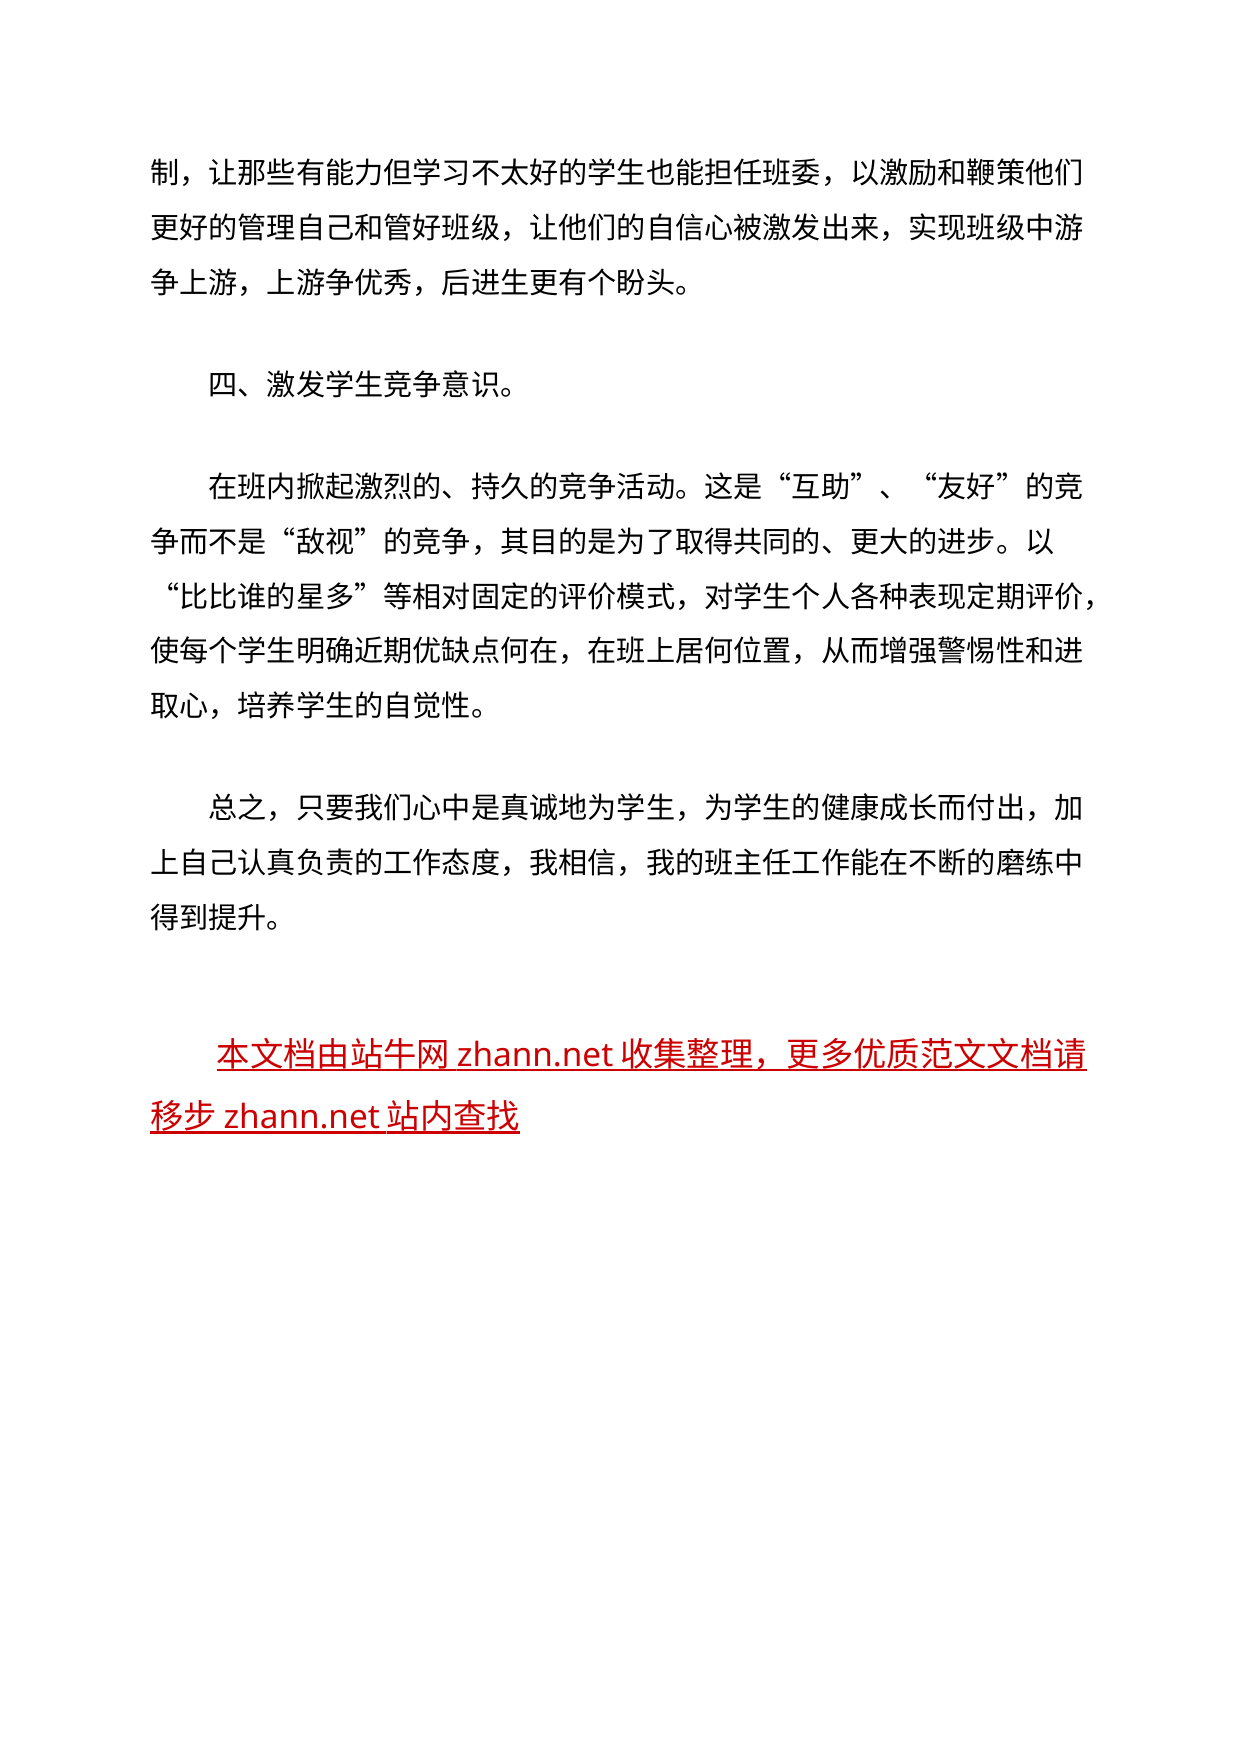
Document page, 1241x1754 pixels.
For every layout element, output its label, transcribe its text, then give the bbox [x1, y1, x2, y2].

text 总之，只要我们心中是真诚地为学生，为学生的健康成长而付出，加上自己认真负责的工作态度，我相信，我的班主任工作能在不断的磨练中得到提升。 [150, 785, 1090, 937]
text 在班内掀起激烈的、持久的竞争活动。这是“互助”、“友好”的竞争而不是“敌视”的竞争，其目的是为了取得共同的、更大的进步。以“比比谁的星多”等相对固定的评价模式，对学生个人各种表现定期评价，使每个学生明确近期优缺点何在，在班上居何位置，从而增强警惕性和进取心，培养学生的自觉性。 [150, 463, 1090, 725]
text 本文档由站牛网zhann.net收集整理，更多优质范文文档请移步zhann.net站内查找 [150, 1027, 1090, 1139]
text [150, 150, 1090, 302]
text 四、激发学生竞争意识。 [150, 362, 1090, 404]
